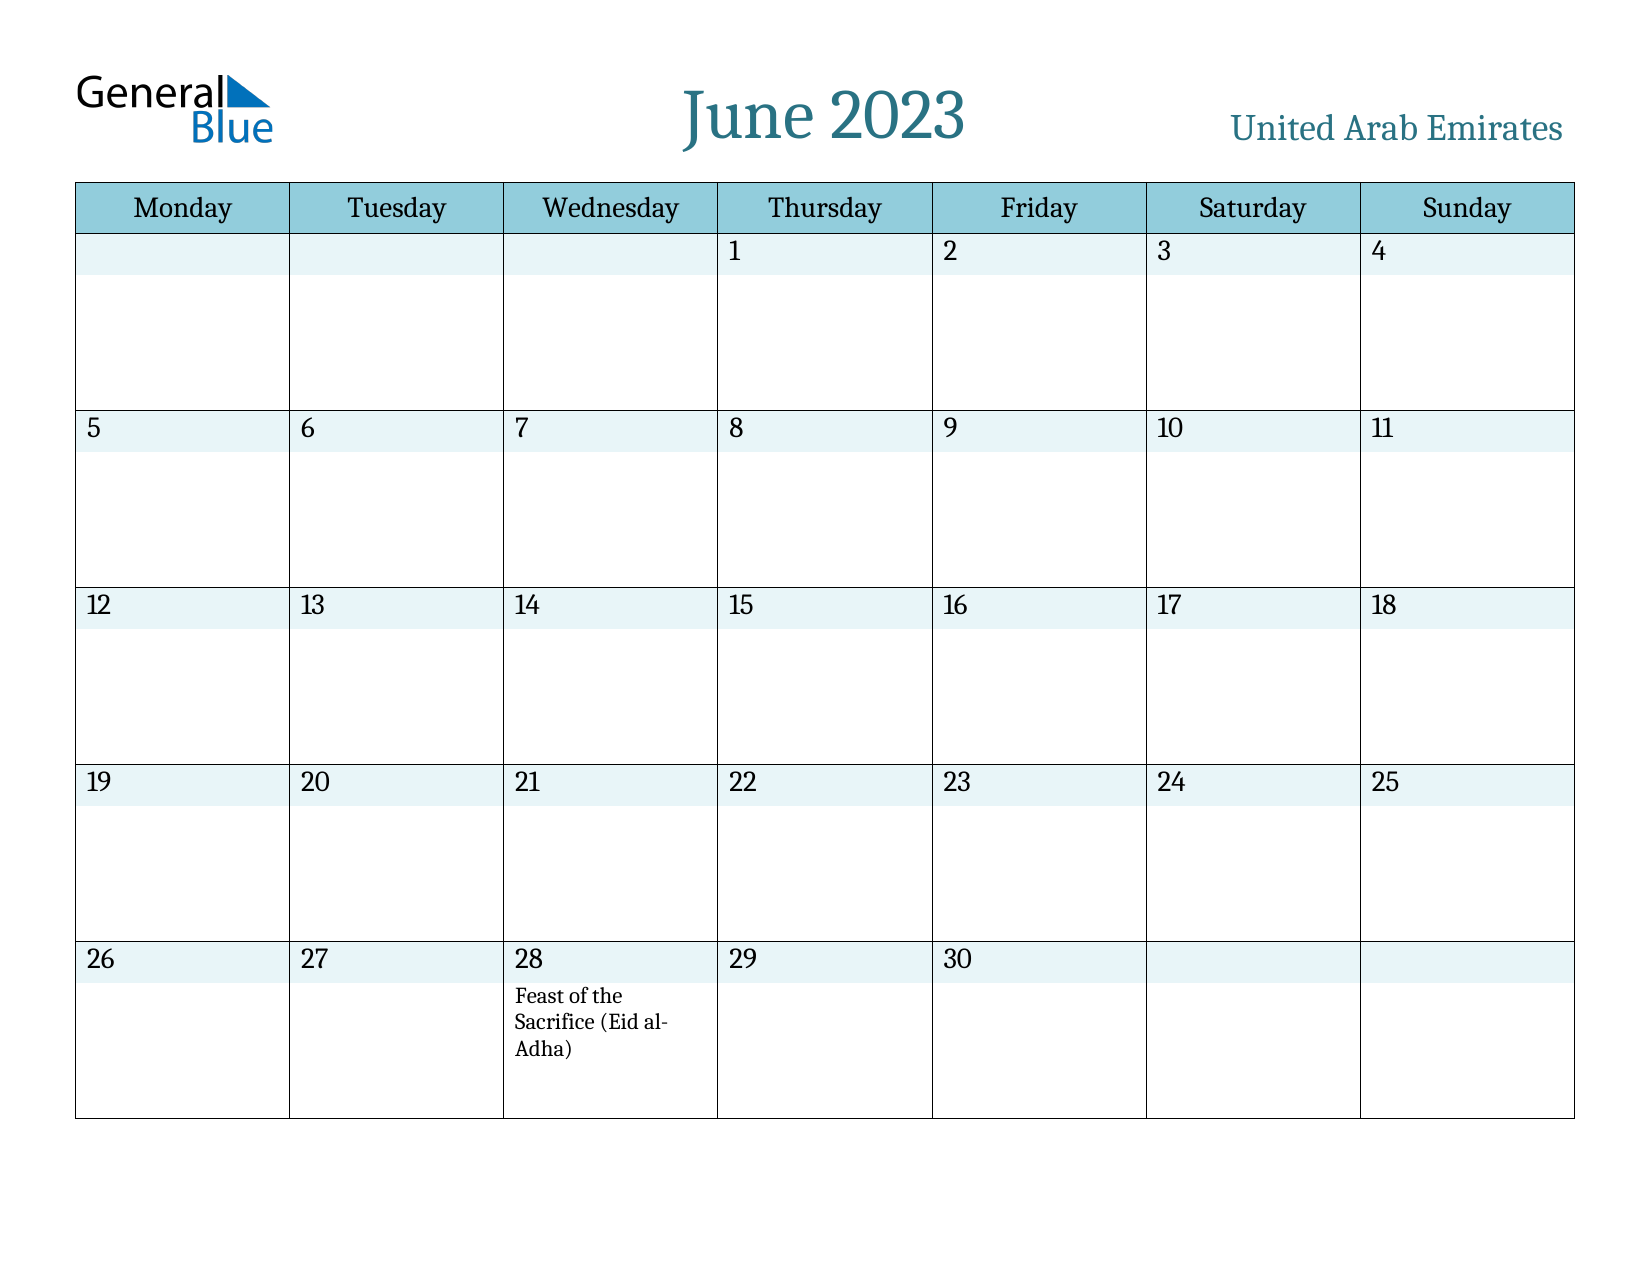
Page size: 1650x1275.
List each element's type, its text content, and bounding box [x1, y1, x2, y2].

table_cell [1361, 942, 1574, 983]
table_cell [504, 806, 717, 941]
table_cell [76, 806, 289, 941]
table_cell [933, 629, 1146, 764]
table_cell Thursday [718, 183, 932, 233]
table_cell 19 [76, 765, 289, 806]
table_cell [290, 275, 503, 410]
table_cell [504, 452, 717, 587]
table_cell [504, 275, 717, 410]
table_cell 3 [1147, 234, 1360, 275]
table_cell 17 [1147, 588, 1360, 629]
table_cell 14 [504, 588, 717, 629]
table_cell [933, 983, 1146, 1118]
table_cell [1361, 629, 1574, 764]
table_cell [1147, 806, 1360, 941]
table_cell [1147, 983, 1360, 1118]
table_cell [933, 806, 1146, 941]
table_cell 13 [290, 588, 503, 629]
table_header United Arab Emirates [1146, 75, 1574, 182]
table_cell [76, 629, 289, 764]
table_cell 28 [504, 942, 717, 983]
table_cell Feast of the Sacrifice (Eid al-Adha) [504, 983, 717, 1118]
table_cell [504, 629, 717, 764]
table_cell [76, 452, 289, 587]
table_cell 16 [933, 588, 1146, 629]
table_cell 18 [1361, 588, 1574, 629]
table_header June 2023 [504, 75, 1146, 182]
table_cell Wednesday [504, 183, 717, 233]
table_cell [933, 452, 1146, 587]
table_cell 2 [933, 234, 1146, 275]
table_cell 8 [718, 411, 932, 452]
picture [77, 75, 273, 143]
table_cell [1361, 275, 1574, 410]
table_cell [76, 234, 289, 275]
table_cell 7 [504, 411, 717, 452]
table_cell [290, 234, 503, 275]
table_cell [290, 983, 503, 1118]
table_cell 5 [76, 411, 289, 452]
table_cell 29 [718, 942, 932, 983]
table_cell Monday [76, 183, 289, 233]
table_cell 22 [718, 765, 932, 806]
table_cell [933, 275, 1146, 410]
table_cell [1361, 983, 1574, 1118]
table_cell [290, 629, 503, 764]
table_cell [718, 629, 932, 764]
table_cell 21 [504, 765, 717, 806]
table_header [76, 75, 503, 182]
table_cell [718, 452, 932, 587]
table_cell 1 [718, 234, 932, 275]
table_cell [290, 452, 503, 587]
table_cell [1147, 452, 1360, 587]
table_cell Friday [933, 183, 1146, 233]
table_cell 24 [1147, 765, 1360, 806]
table_cell 15 [718, 588, 932, 629]
table_cell [504, 234, 717, 275]
table_cell 30 [933, 942, 1146, 983]
table_cell [1361, 452, 1574, 587]
table_cell [290, 806, 503, 941]
table_cell 11 [1361, 411, 1574, 452]
table_cell [1147, 942, 1360, 983]
table_cell 12 [76, 588, 289, 629]
table_cell 26 [76, 942, 289, 983]
table_cell [718, 983, 932, 1118]
table_cell [1147, 275, 1360, 410]
table_cell [1361, 806, 1574, 941]
table_cell 6 [290, 411, 503, 452]
table_cell 27 [290, 942, 503, 983]
table_cell [1147, 629, 1360, 764]
table_cell Tuesday [290, 183, 503, 233]
table_cell 9 [933, 411, 1146, 452]
table_cell [76, 275, 289, 410]
table_cell 4 [1361, 234, 1574, 275]
table_cell 10 [1147, 411, 1360, 452]
table_cell 25 [1361, 765, 1574, 806]
table_cell 20 [290, 765, 503, 806]
table_cell Sunday [1361, 183, 1574, 233]
table_cell [718, 275, 932, 410]
table_cell [76, 983, 289, 1118]
table_cell Saturday [1147, 183, 1360, 233]
table_cell [718, 806, 932, 941]
table_cell 23 [933, 765, 1146, 806]
